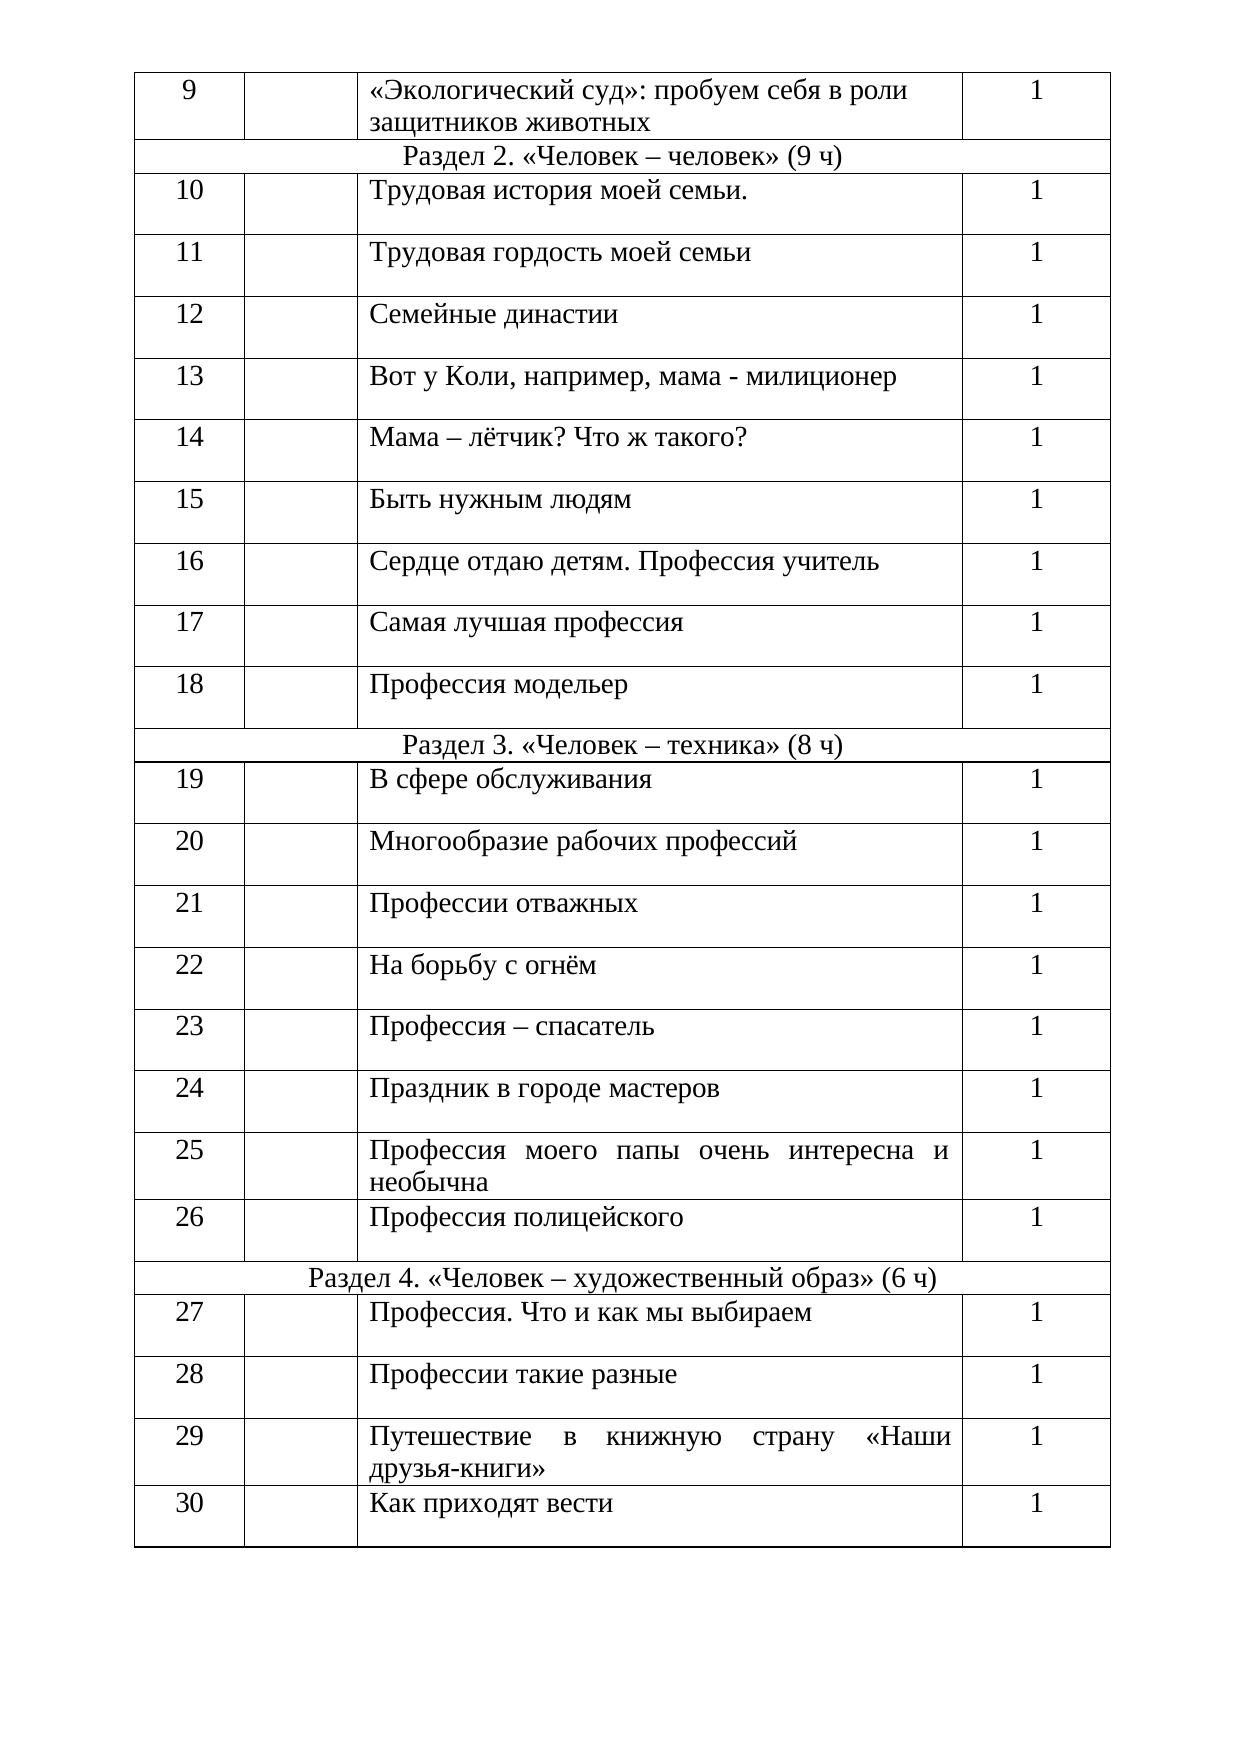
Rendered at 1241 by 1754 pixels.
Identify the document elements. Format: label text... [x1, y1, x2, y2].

table_cell Профессии такие разные [358, 1357, 962, 1418]
table_cell Многообразие рабочих профессий [358, 824, 962, 885]
table_cell 27 [135, 1295, 244, 1356]
table_cell 1 [963, 1357, 1110, 1418]
table_cell [245, 606, 357, 666]
table_cell [245, 359, 357, 419]
table_cell 1 [963, 1010, 1110, 1070]
table_cell Путешествие в книжную страну «Наши друзья-книги» [358, 1419, 962, 1485]
table_cell [245, 544, 357, 604]
table_cell [245, 763, 357, 823]
table_header «Экологический суд»: пробуем себя в роли защитников животных [358, 73, 962, 139]
table_cell [245, 1010, 357, 1070]
table_cell 1 [963, 1486, 1110, 1546]
table_cell 14 [135, 420, 244, 481]
table_cell [245, 174, 357, 234]
table_cell 26 [135, 1200, 244, 1261]
table_cell Мама – лётчик? Что ж такого? [358, 420, 962, 481]
table_cell Профессия. Что и как мы выбираем [358, 1295, 962, 1356]
table_cell 29 [135, 1419, 244, 1485]
table_cell Трудовая история моей семьи. [358, 174, 962, 234]
table_cell 1 [963, 824, 1110, 885]
table_cell [245, 667, 357, 728]
table_cell Профессии отважных [358, 886, 962, 947]
table_cell 1 [963, 886, 1110, 947]
table_cell 1 [963, 235, 1110, 296]
table_cell 21 [135, 886, 244, 947]
table_cell Праздник в городе мастеров [358, 1071, 962, 1132]
table_cell 1 [963, 948, 1110, 1008]
table_cell На борьбу с огнём [358, 948, 962, 1008]
table_cell Раздел 3. «Человек – техника» (8 ч) [135, 729, 1110, 761]
table_cell 30 [135, 1486, 244, 1546]
table_cell [245, 948, 357, 1008]
table_cell Трудовая гордость моей семьи [358, 235, 962, 296]
table_cell В сфере обслуживания [358, 763, 962, 823]
table_cell 19 [135, 763, 244, 823]
table_cell [245, 1486, 357, 1546]
table_cell [245, 886, 357, 947]
table_cell [245, 1295, 357, 1356]
table_cell Быть нужным людям [358, 482, 962, 543]
table_cell 1 [963, 297, 1110, 358]
table_cell 1 [963, 420, 1110, 481]
table_cell Профессия – спасатель [358, 1010, 962, 1070]
table_cell Раздел 2. «Человек – человек» (9 ч) [135, 140, 1110, 172]
table_cell 20 [135, 824, 244, 885]
table_cell [245, 1133, 357, 1199]
table_header [245, 73, 357, 139]
table_cell 17 [135, 606, 244, 666]
table_cell [245, 1071, 357, 1132]
table_cell 1 [963, 606, 1110, 666]
table_cell Раздел 4. «Человек – художественный образ» (6 ч) [135, 1262, 1110, 1294]
table_cell 1 [963, 1071, 1110, 1132]
table_cell Профессия моего папы очень интересна и необычна [358, 1133, 962, 1199]
table_cell 1 [963, 667, 1110, 728]
table_cell Сердце отдаю детям. Профессия учитель [358, 544, 962, 604]
table_cell [245, 1419, 357, 1485]
table_header 1 [963, 73, 1110, 139]
table_cell 1 [963, 1419, 1110, 1485]
table_cell 1 [963, 174, 1110, 234]
table_cell 28 [135, 1357, 244, 1418]
table_cell Профессия модельер [358, 667, 962, 728]
table_cell [245, 1200, 357, 1261]
table_cell 1 [963, 544, 1110, 604]
table_cell [245, 824, 357, 885]
table_cell 12 [135, 297, 244, 358]
table_cell Вот у Коли, например, мама - милиционер [358, 359, 962, 419]
table_cell [245, 235, 357, 296]
table_cell 22 [135, 948, 244, 1008]
table_cell 1 [963, 1295, 1110, 1356]
table_cell 1 [963, 1200, 1110, 1261]
table_cell Семейные династии [358, 297, 962, 358]
table_cell 23 [135, 1010, 244, 1070]
table_cell 10 [135, 174, 244, 234]
table_cell [245, 420, 357, 481]
table_cell 15 [135, 482, 244, 543]
table_cell 1 [963, 359, 1110, 419]
table_cell 1 [963, 482, 1110, 543]
table_cell 16 [135, 544, 244, 604]
table_cell 13 [135, 359, 244, 419]
table_cell 1 [963, 763, 1110, 823]
table_cell Профессия полицейского [358, 1200, 962, 1261]
table_cell [245, 297, 357, 358]
table_cell 11 [135, 235, 244, 296]
table_cell Самая лучшая профессия [358, 606, 962, 666]
table_header 9 [135, 73, 244, 139]
table_cell 25 [135, 1133, 244, 1199]
table_cell 18 [135, 667, 244, 728]
table_cell 1 [963, 1133, 1110, 1199]
table_cell Как приходят вести [358, 1486, 962, 1546]
table_cell [245, 1357, 357, 1418]
table_cell [245, 482, 357, 543]
table_cell 24 [135, 1071, 244, 1132]
